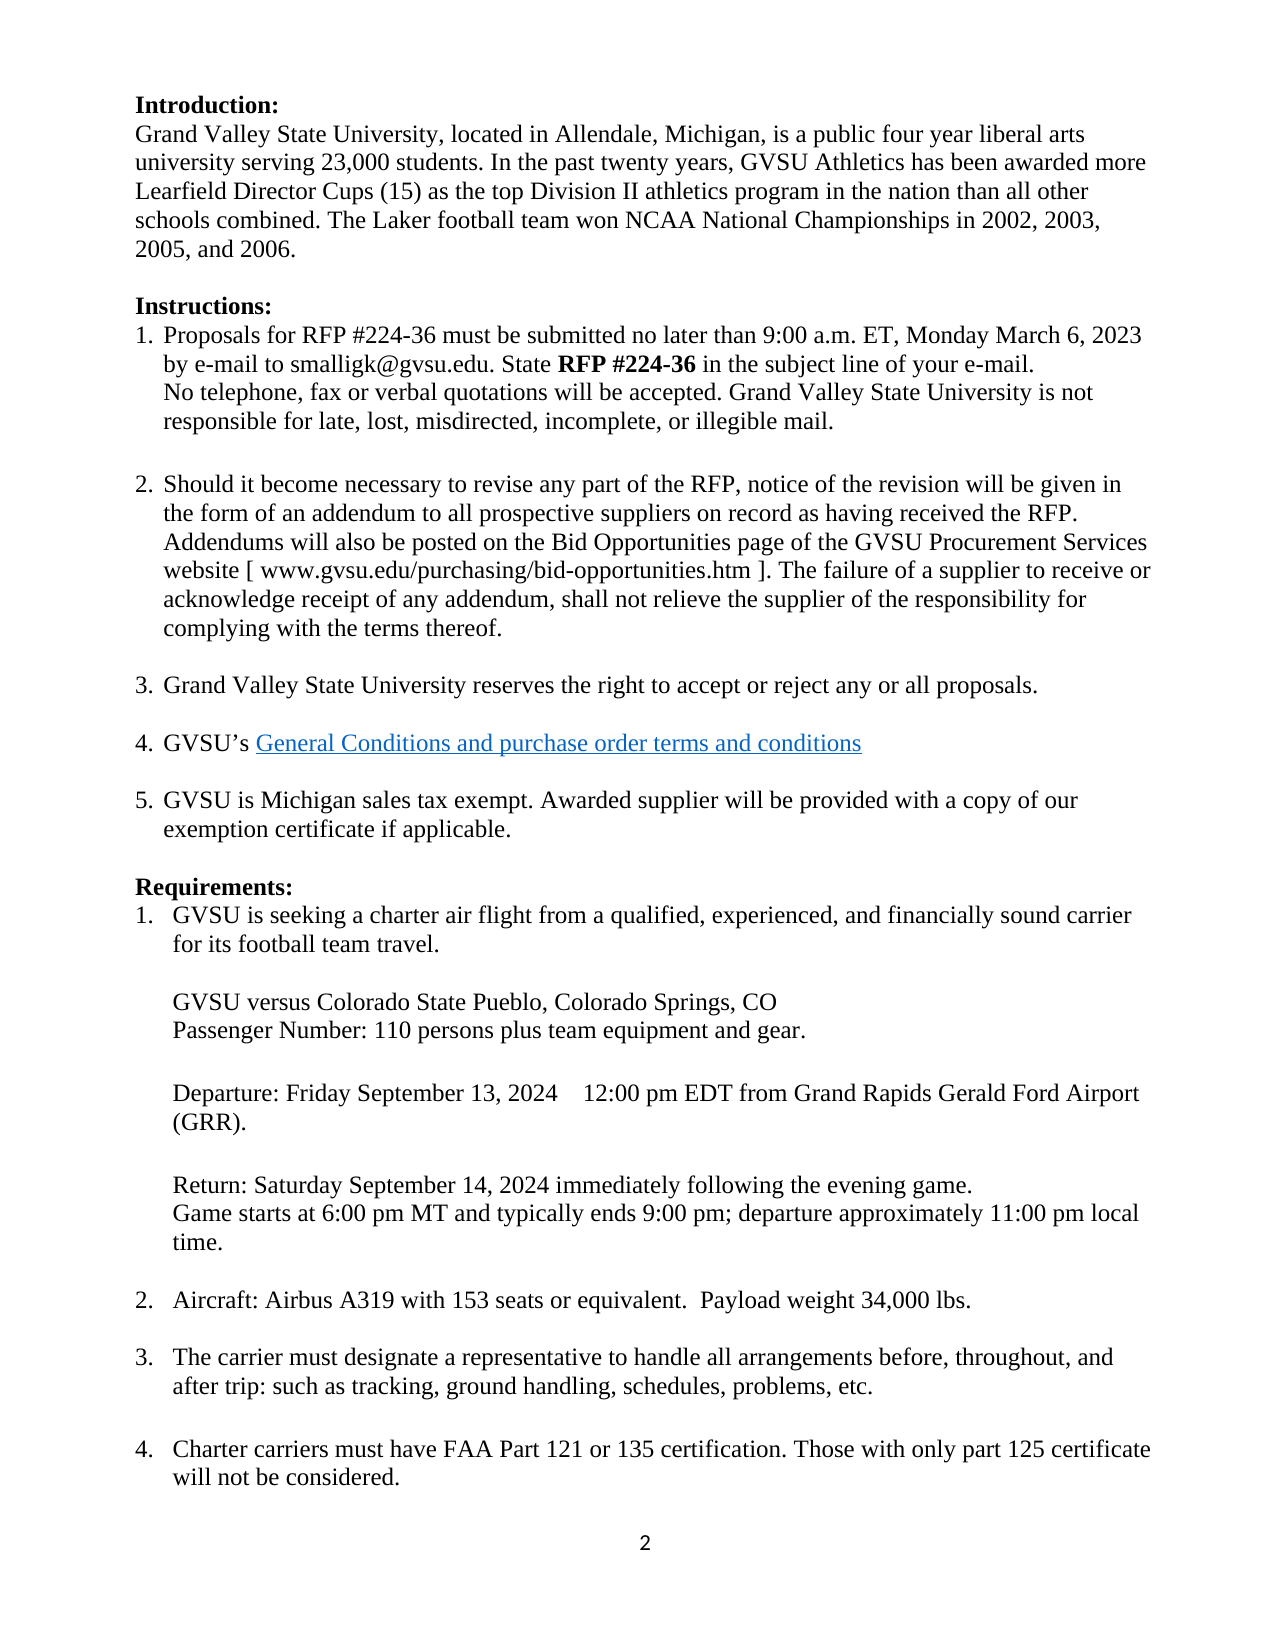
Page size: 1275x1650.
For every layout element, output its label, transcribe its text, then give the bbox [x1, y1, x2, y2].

list Proposals for RFP #224-36 must be submitted no later than 9:00 a.m. ET, Monday March 6, 2023 by e-mail to smalligk@gvsu.edu. State RFP #224-36 in the subject line of your e-mail. No telephone, fax or verbal quotations will be accepted. Grand Valley State University is not responsible for late, lost, misdirected, incomplete, or illegible mail. [135, 320, 1155, 469]
list Charter carriers must have FAA Part 121 or 135 certification. Those with only part 125 certificate will not be considered. [135, 1434, 1155, 1491]
text Return: Saturday September 14, 2024 immediately following the evening game. Game starts at 6:00 pm MT and typically ends 9:00 pm; departure approximately 11:00 pm local time. [172, 1170, 1155, 1256]
list GVSU is seeking a charter air flight from a qualified, experienced, and financially sound carrier for its football team travel. [135, 900, 1155, 958]
text Requirements: [135, 872, 1155, 900]
list The carrier must designate a representative to handle all arrangements before, throughout, and after trip: such as tracking, ground handling, schedules, problems, etc. [135, 1342, 1155, 1434]
text Grand Valley State University, located in Allendale, Michigan, is a public four year liberal arts university serving 23,000 students. In the past twenty years, GVSU Athletics has been awarded more Learfield Director Cups (15) as the top Division II athletics program in the nation than all other schools combined. The Laker football team won NCAA National Championships in 2002, 2003, 2005, and 2006. [135, 119, 1155, 262]
list Should it become necessary to revise any part of the RFP, notice of the revision will be given in the form of an addendum to all prospective suppliers on record as having received the RFP. Addendums will also be posted on the Bid Opportunities page of the GVSU Procurement Services website [ www.gvsu.edu/purchasing/bid-opportunities.htm ]. The failure of a supplier to receive or acknowledge receipt of any addendum, shall not relieve the supplier of the responsibility for complying with the terms thereof. [135, 469, 1155, 642]
text Introduction: [135, 90, 1155, 119]
list Aircraft: Airbus A319 with 153 seats or equivalent. Payload weight 34,000 lbs. [135, 1285, 1155, 1313]
list Grand Valley State University reserves the right to accept or reject any or all proposals. [135, 670, 1155, 699]
text Instructions: [135, 291, 1155, 320]
list GVSU is Michigan sales tax exempt. Awarded supplier will be provided with a copy of our exemption certificate if applicable. [135, 785, 1155, 843]
text GVSU versus Colorado State Pueblo, Colorado Springs, CO Passenger Number: 110 persons plus team equipment and gear. [172, 987, 1155, 1078]
text Departure: Friday September 13, 2024 12:00 pm EDT from Grand Rapids Gerald Ford Airport (GRR). [172, 1078, 1155, 1170]
list GVSU’s General Conditions and purchase order terms and conditions [135, 728, 1155, 757]
